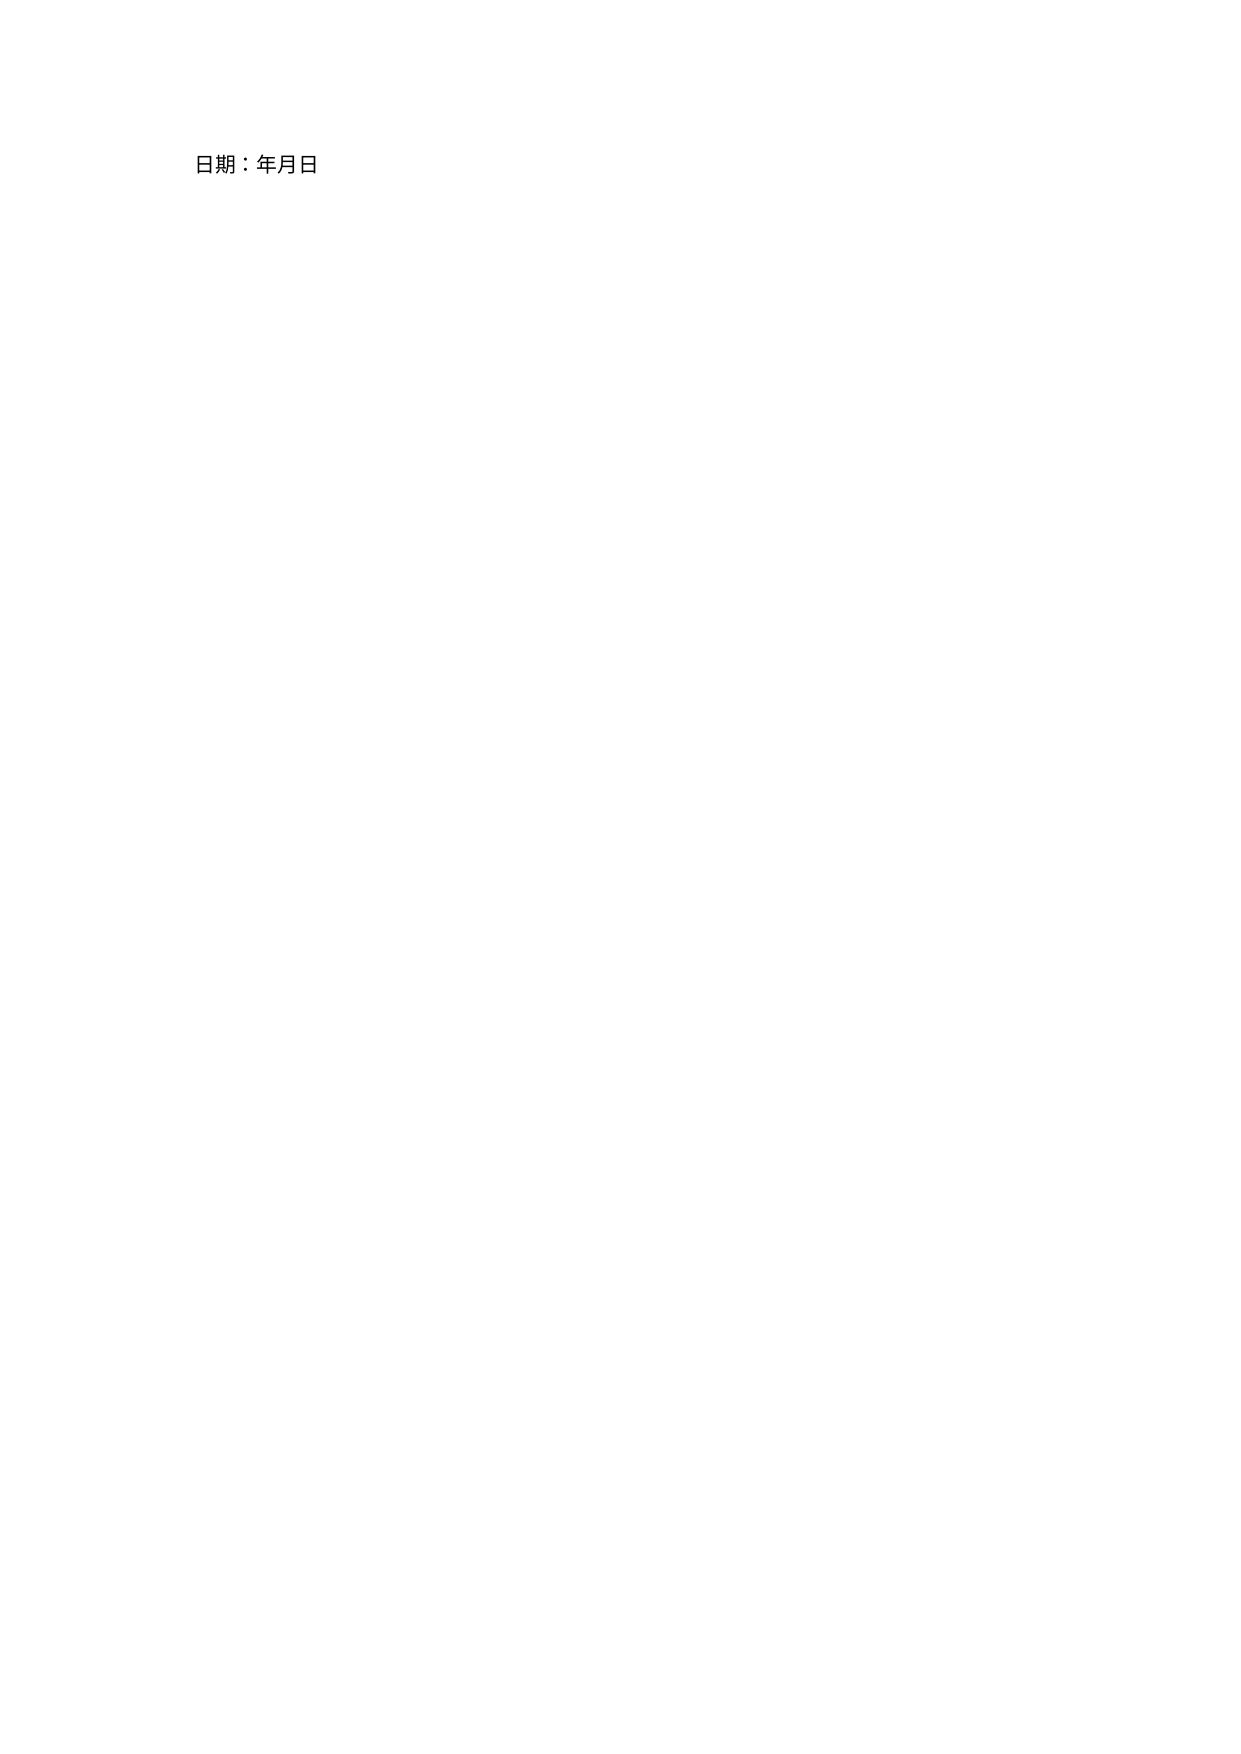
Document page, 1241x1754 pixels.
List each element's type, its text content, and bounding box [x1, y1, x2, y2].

text 日期：年月日 [188, 150, 1052, 178]
